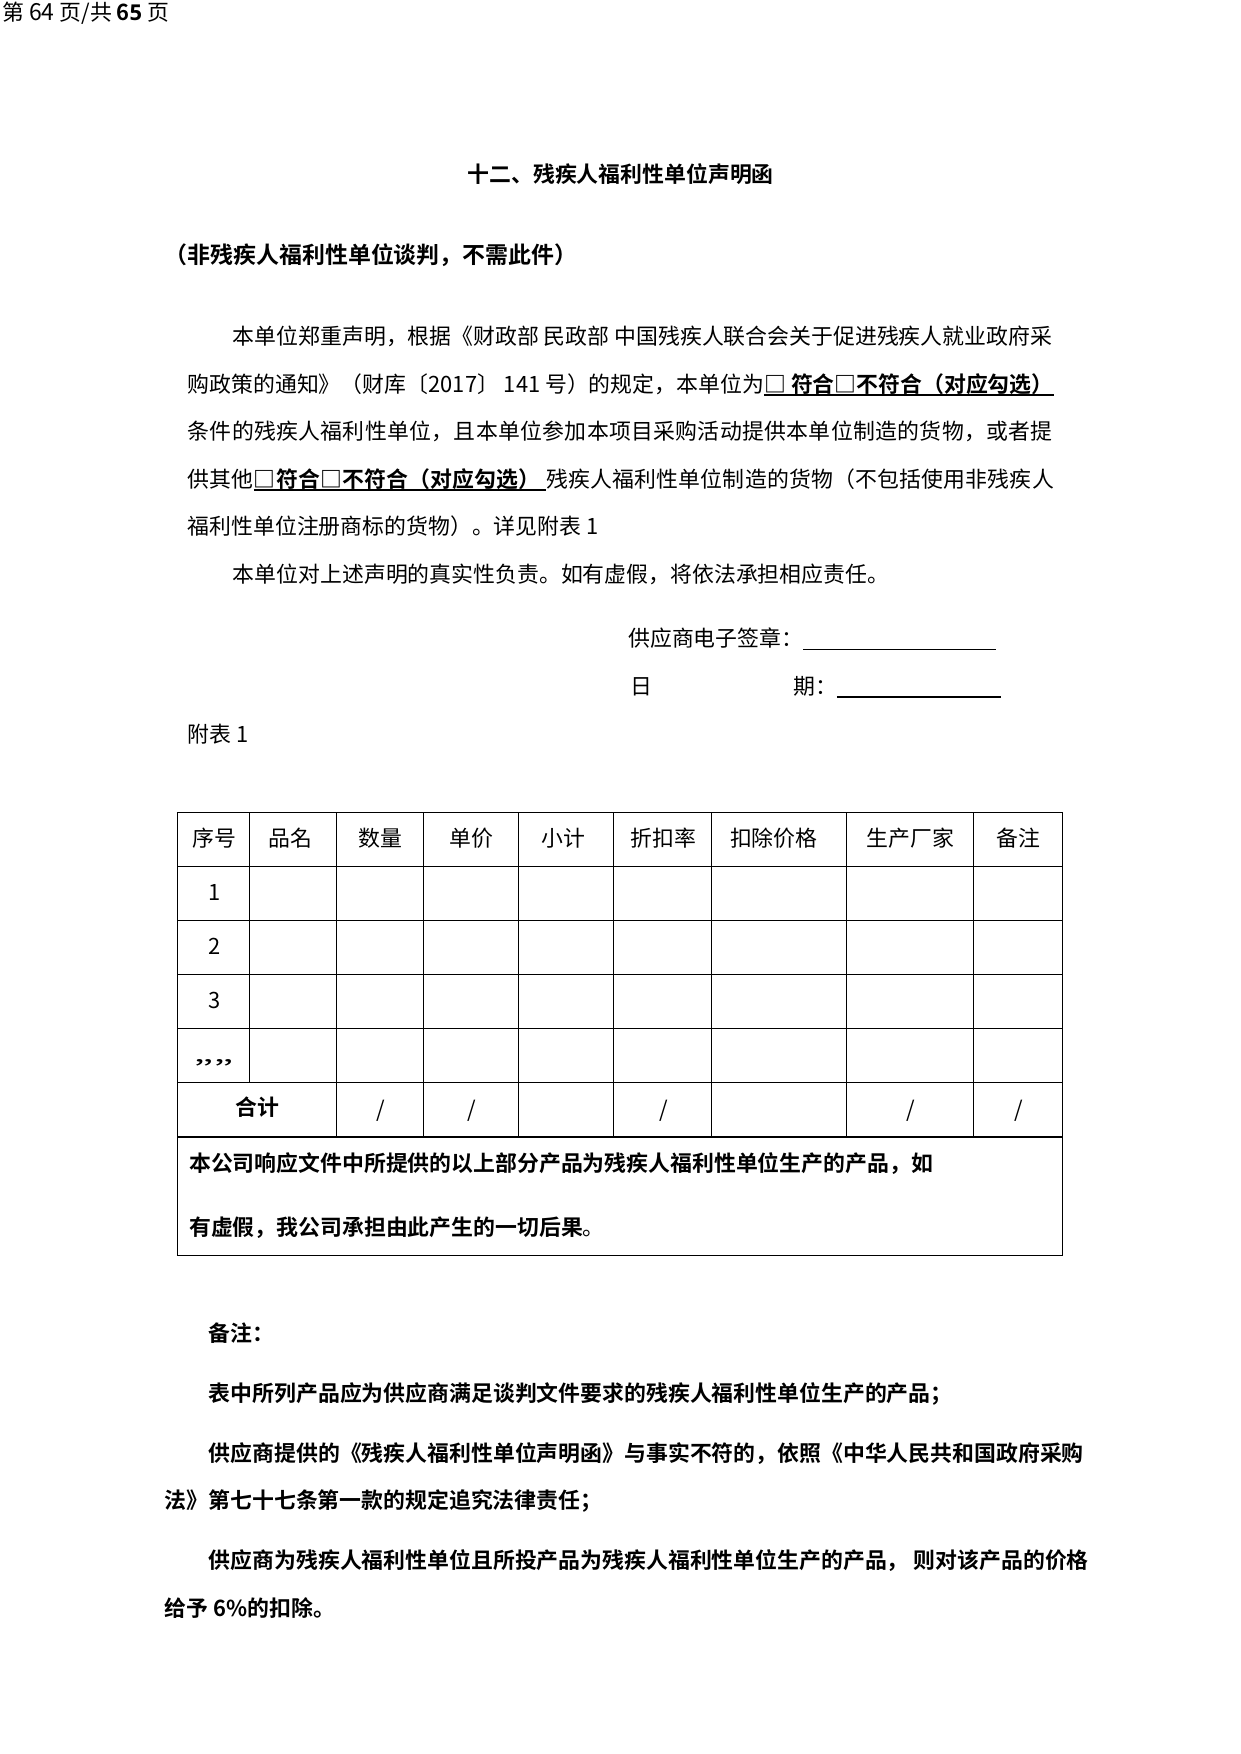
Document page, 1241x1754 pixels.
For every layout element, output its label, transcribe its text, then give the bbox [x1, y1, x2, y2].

table_cell [337, 1029, 423, 1082]
table_header 折扣率 [614, 813, 711, 866]
table_cell [847, 921, 973, 974]
text 供应商电子签章： 日 期： [628, 621, 999, 701]
table_cell [519, 975, 613, 1028]
table_cell [424, 867, 518, 920]
table_header 备注 [974, 813, 1062, 866]
table_cell [337, 921, 423, 974]
table_cell [614, 1029, 711, 1082]
table_cell [250, 1029, 336, 1082]
table_cell [250, 975, 336, 1028]
table_header 数量 [337, 813, 423, 866]
table_cell „„ [178, 1029, 249, 1082]
table_cell [614, 867, 711, 920]
table_cell [847, 867, 973, 920]
table_cell [712, 1083, 846, 1136]
table_cell [974, 921, 1062, 974]
table_cell [614, 921, 711, 974]
table_cell / [424, 1083, 518, 1136]
table_cell 3 [178, 975, 249, 1028]
table_header 单价 [424, 813, 518, 866]
text 本单位郑重声明，根据《财政部 民政部 中国残疾人联合会关于促进残疾人就业政府采购政策的通知》（财库〔2017〕 141 号）的规定，本单位为□ 符合□不符合（对应勾选）条件的残疾人福利性单位，且本单位参加本项目采购活动提供本单位制造的货物，或者提供其他□符合□不符合（对应勾选） 残疾人福利性单位制造的货物（不包括使用非残疾人福利性单位注册商标的货物）。详见附表 1 [187, 319, 1054, 541]
text 本单位对上述声明的真实性负责。如有虚假，将依法承担相应责任。 [233, 557, 1090, 589]
table_cell [974, 867, 1062, 920]
table_cell [424, 975, 518, 1028]
table_cell / [974, 1083, 1062, 1136]
text 供应商提供的《残疾人福利性单位声明函》与事实不符的，依照《中华人民共和国政府采购法》第七十七条第一款的规定追究法律责任； [164, 1436, 1090, 1515]
table_cell [519, 921, 613, 974]
table_cell / [337, 1083, 423, 1136]
text （非残疾人福利性单位谈判，不需此件） [164, 237, 1090, 271]
table_cell [712, 867, 846, 920]
table_cell [614, 975, 711, 1028]
table_cell / [614, 1083, 711, 1136]
table_cell 2 [178, 921, 249, 974]
table_cell [337, 867, 423, 920]
table_cell [974, 975, 1062, 1028]
table_cell [712, 1029, 846, 1082]
table_cell [974, 1029, 1062, 1082]
table_cell [519, 1029, 613, 1082]
table_cell 本公司响应文件中所提供的以上部分产品为残疾人福利性单位生产的产品，如 有虚假，我公司承担由此产生的一切后果。 [178, 1138, 1062, 1254]
table_header 小计 [519, 813, 613, 866]
table_header 扣除价格 [712, 813, 846, 866]
text 附表 1 [187, 717, 1090, 748]
table_header 品名 [250, 813, 336, 866]
text 备注： [164, 1316, 1090, 1347]
table_header 序号 [178, 813, 249, 866]
table_cell / [847, 1083, 973, 1136]
table_cell [424, 921, 518, 974]
table_cell [424, 1029, 518, 1082]
subtitle 十二、残疾人福利性单位声明函 [307, 157, 934, 188]
table_cell 1 [178, 867, 249, 920]
table_cell [847, 1029, 973, 1082]
table_cell [250, 867, 336, 920]
table_cell [519, 1083, 613, 1136]
table_header 生产厂家 [847, 813, 973, 866]
text 表中所列产品应为供应商满足谈判文件要求的残疾人福利性单位生产的产品； [164, 1376, 1090, 1407]
table_cell [712, 975, 846, 1028]
table_cell [250, 921, 336, 974]
table_cell 合计 [178, 1083, 336, 1136]
text 供应商为残疾人福利性单位且所投产品为残疾人福利性单位生产的产品， 则对该产品的价格给予 6%的扣除。 [164, 1543, 1090, 1622]
table_cell [847, 975, 973, 1028]
table_cell [519, 867, 613, 920]
table_cell [337, 975, 423, 1028]
table_cell [712, 921, 846, 974]
